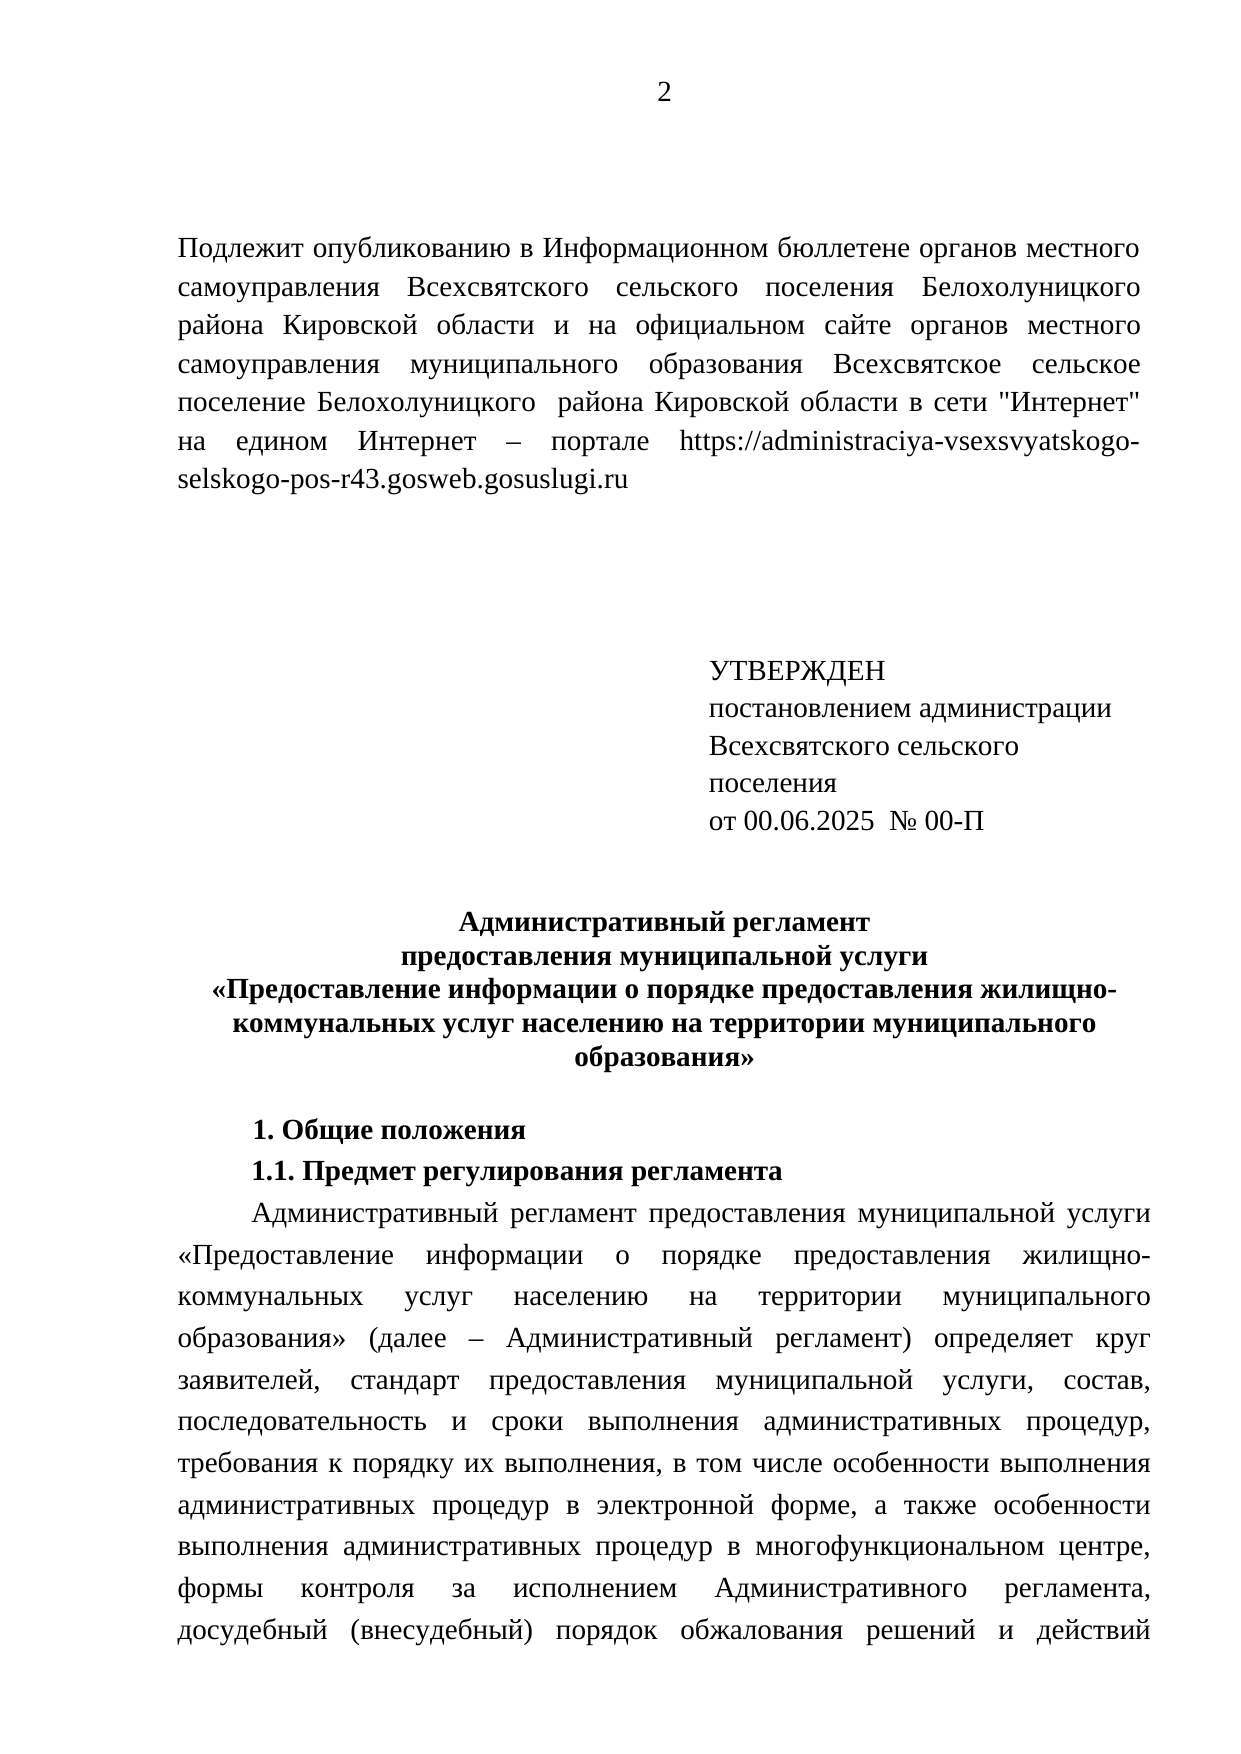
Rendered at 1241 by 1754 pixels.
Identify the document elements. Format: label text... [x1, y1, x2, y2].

text постановлением администрации [709, 687, 1152, 725]
text 1.1. Предмет регулирования регламента [177, 1147, 1152, 1189]
title Административный регламент [177, 904, 1152, 938]
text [177, 1189, 1152, 1647]
text Всехсвятского сельского поселения [709, 725, 1152, 800]
text УТВЕРЖДЕН [709, 650, 1152, 687]
text «Предоставление информации о порядке предоставления жилищно-коммунальных услуг населению на территории муниципального образования» [177, 972, 1152, 1072]
text 1. Общие положения [177, 1106, 1152, 1147]
text Подлежит опубликованию в Информационном бюллетене органов местного самоуправления Всехсвятского сельского поселения Белохолуницкого района Кировской области и на официальном сайте органов местного самоуправления муниципального образования Всехсвятское сельское поселение Белохолуницкого района Кировской области в сети "Интернет" на едином Интернет – портале https://administraciya-vsexsvyatskogo-selskogo-pos-r43.gosweb.gosuslugi.ru [177, 230, 1141, 495]
title предоставления муниципальной услуги [177, 938, 1152, 972]
text от 00.06.2025 № 00-П [709, 800, 1152, 837]
